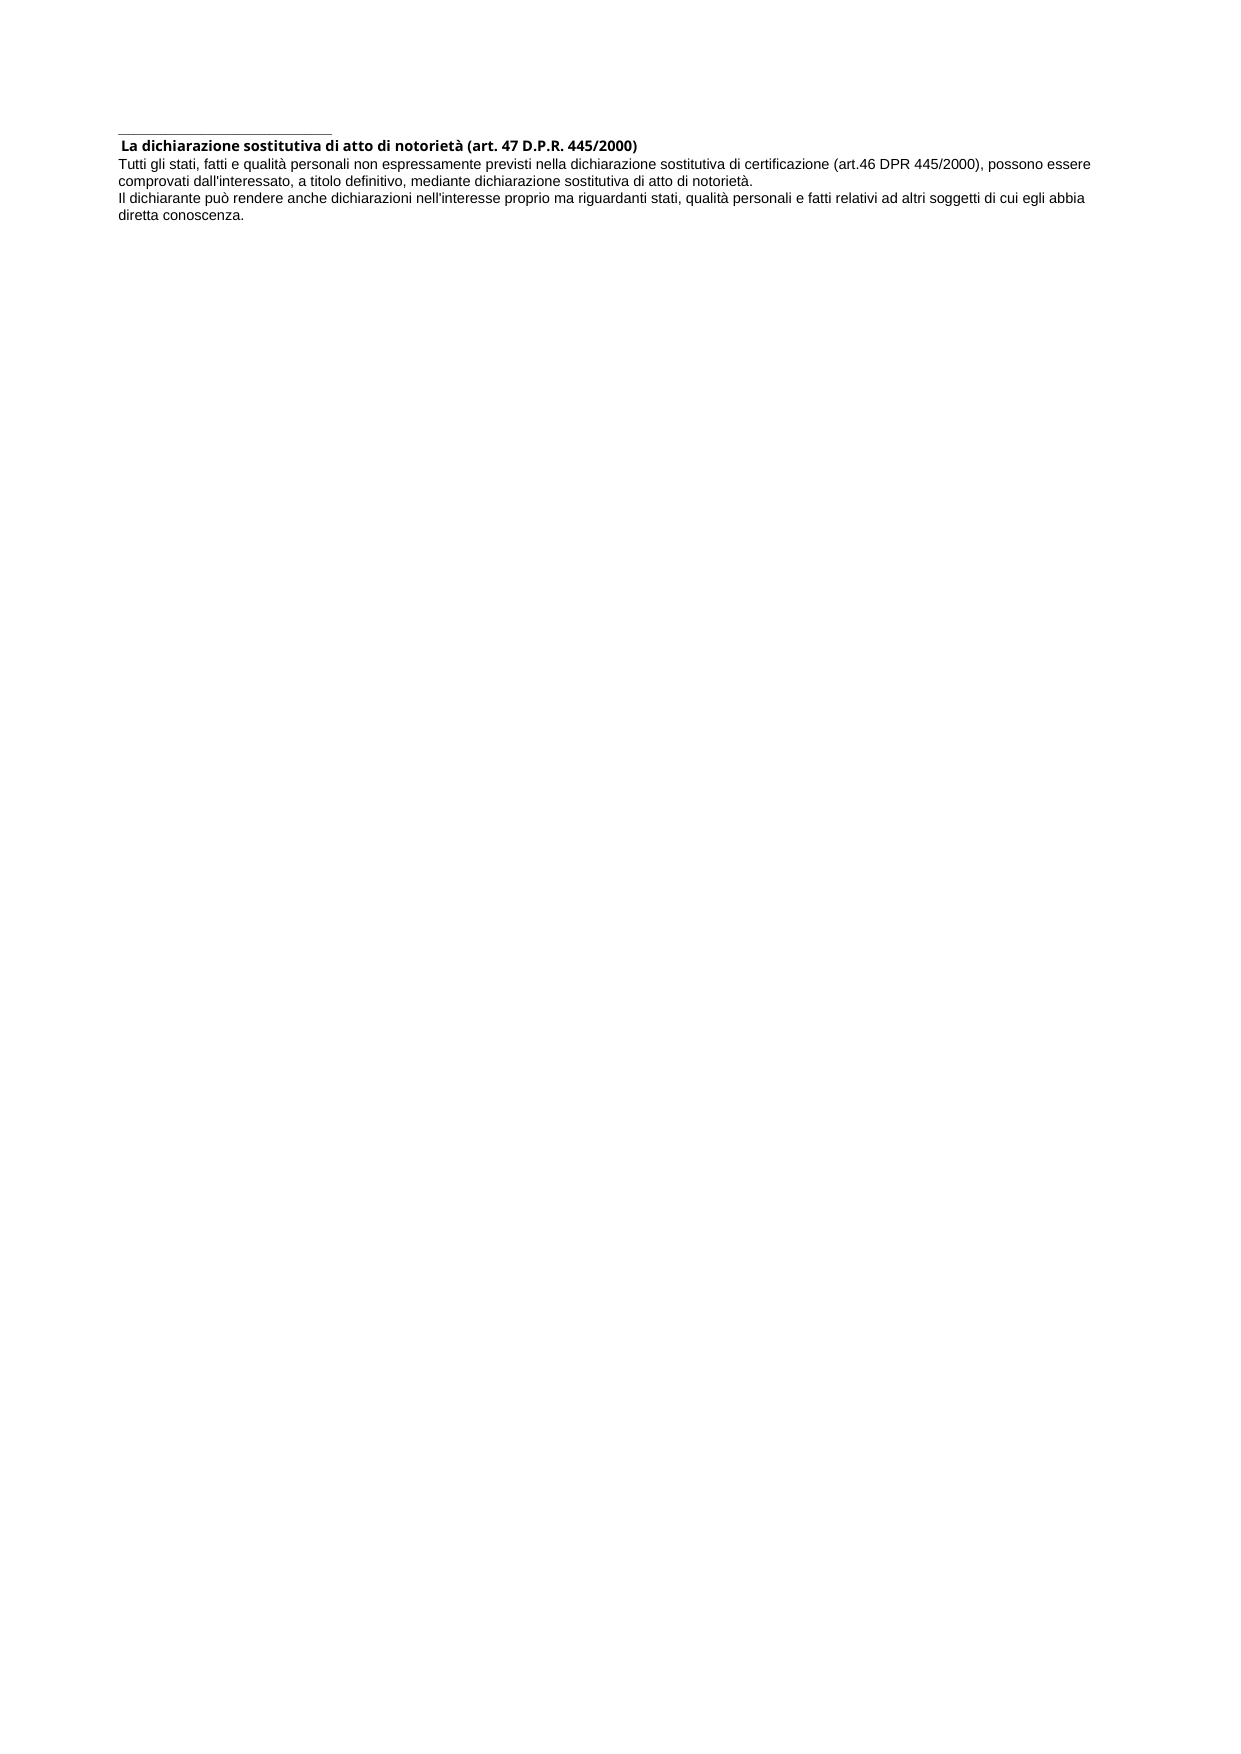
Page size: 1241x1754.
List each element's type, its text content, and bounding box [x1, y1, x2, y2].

text Il dichiarante può rendere anche dichiarazioni nell'interesse proprio ma riguardanti stati, qualità personali e fatti relativi ad altri soggetti di cui egli abbia diretta conoscenza. [118, 189, 1122, 223]
text Tutti gli stati, fatti e qualità personali non espressamente previsti nella dichiarazione sostitutiva di certificazione (art.46 DPR 445/2000), possono essere comprovati dall'interessato, a titolo definitivo, mediante dichiarazione sostitutiva di atto di notorietà. [118, 156, 1122, 189]
text La dichiarazione sostitutiva di atto di notorietà (art. 47 D.P.R. 445/2000) [118, 136, 1122, 156]
